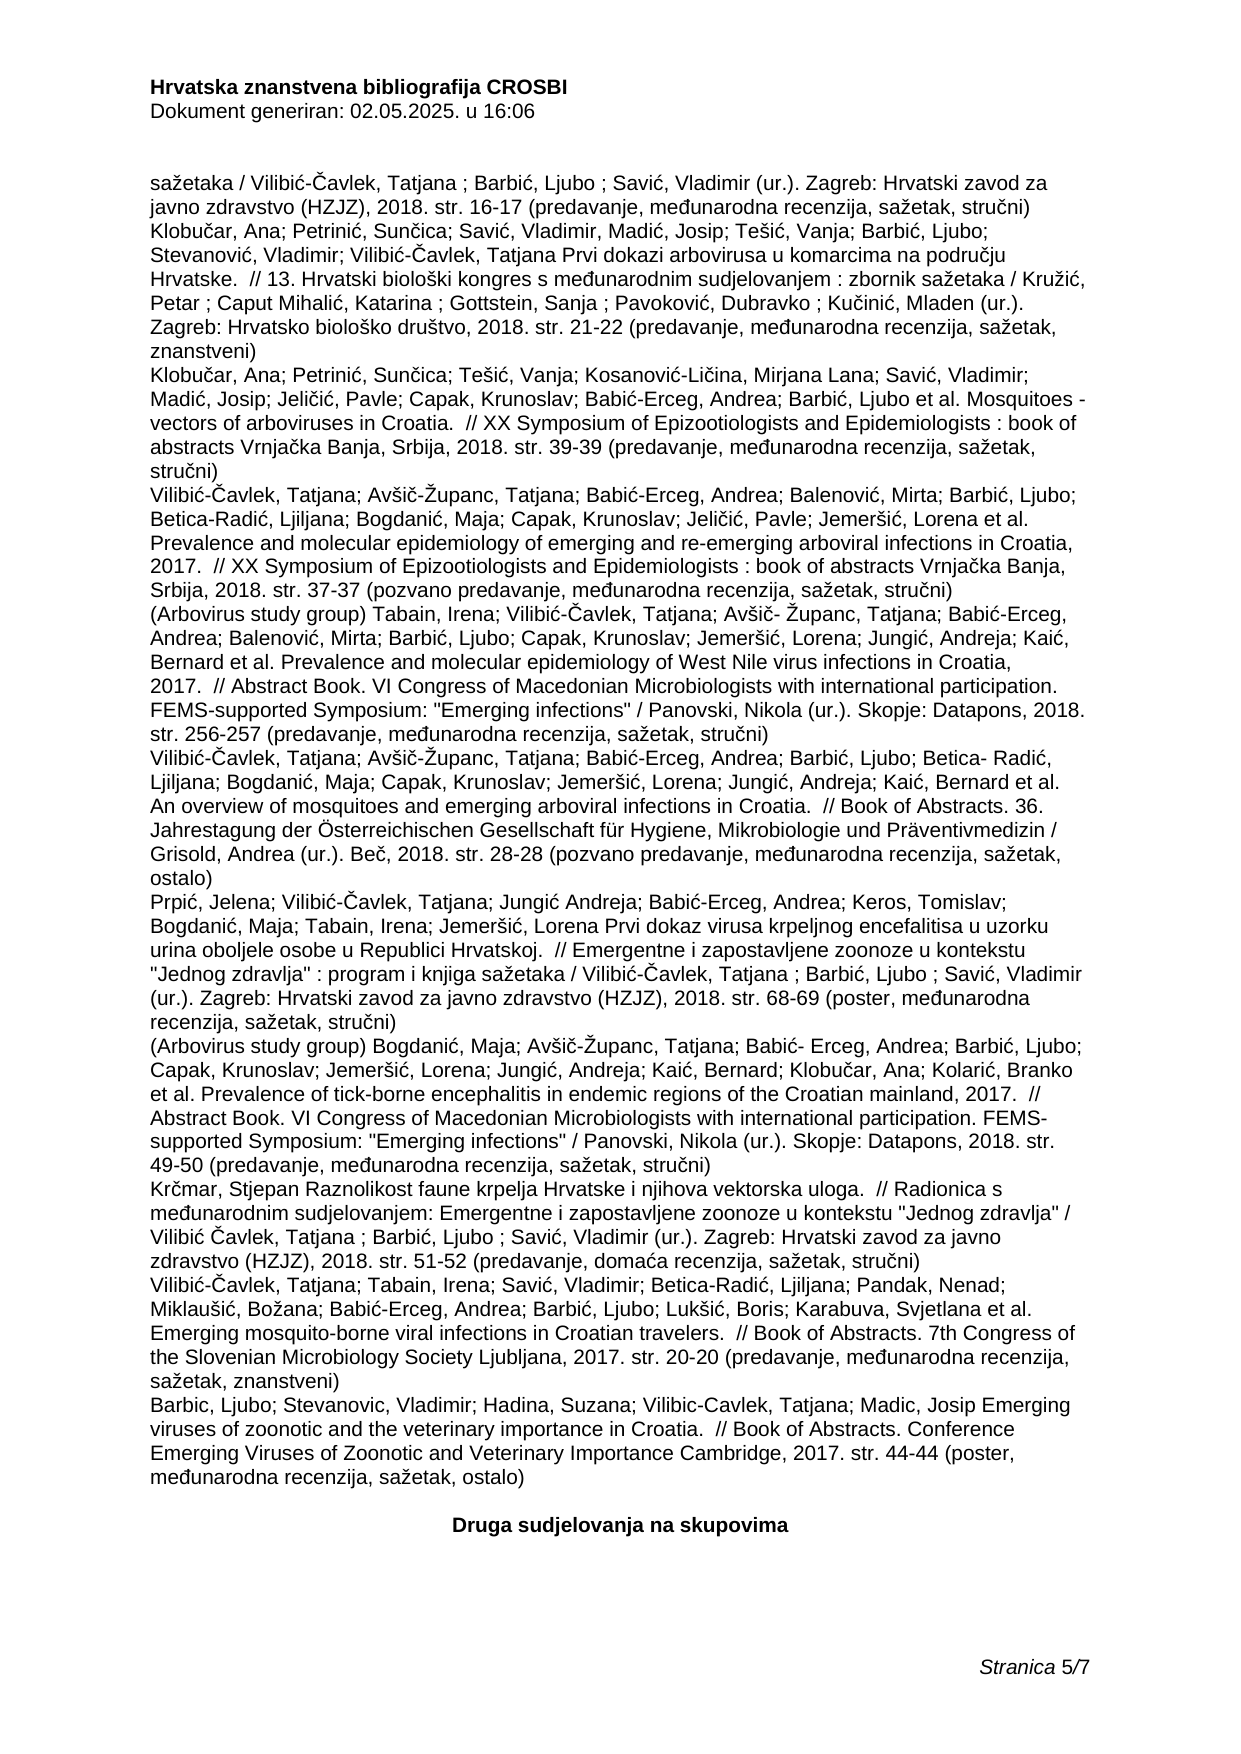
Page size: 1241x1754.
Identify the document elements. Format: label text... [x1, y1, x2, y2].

text Vilibić-Čavlek, Tatjana; Avšič-Županc, Tatjana; Babić-Erceg, Andrea; Barbić, Ljubo; Betica- Radić, Ljiljana; Bogdanić, Maja; Capak, Krunoslav; Jemeršić, Lorena; Jungić, Andreja; Kaić, Bernard et al. [150, 746, 1090, 890]
text Prpić, Jelena; Vilibić-Čavlek, Tatjana; Jungić Andreja; Babić-Erceg, Andrea; Keros, Tomislav; Bogdanić, Maja; Tabain, Irena; Jemeršić, Lorena [150, 890, 1090, 1033]
text Vilibić-Čavlek, Tatjana; Avšič-Županc, Tatjana; Babić-Erceg, Andrea; Balenović, Mirta; Barbić, Ljubo; Betica-Radić, Ljiljana; Bogdanić, Maja; Capak, Krunoslav; Jeličić, Pavle; Jemeršić, Lorena et al. [150, 482, 1090, 602]
text (Arbovirus study group) Bogdanić, Maja; Avšič-Županc, Tatjana; Babić- Erceg, Andrea; Barbić, Ljubo; Capak, Krunoslav; Jemeršić, Lorena; Jungić, Andreja; Kaić, Bernard; Klobučar, Ana; Kolarić, Branko et al. [150, 1033, 1090, 1177]
text Vilibić-Čavlek, Tatjana; Tabain, Irena; Savić, Vladimir; Betica-Radić, Ljiljana; Pandak, Nenad; Miklaušić, Božana; Babić-Erceg, Andrea; Barbić, Ljubo; Lukšić, Boris; Karabuva, Svjetlana et al. [150, 1273, 1090, 1393]
text Klobučar, Ana; Petrinić, Sunčica; Tešić, Vanja; Kosanović-Ličina, Mirjana Lana; Savić, Vladimir; Madić, Josip; Jeličić, Pavle; Capak, Krunoslav; Babić-Erceg, Andrea; Barbić, Ljubo et al. [150, 363, 1090, 482]
text (Arbovirus study group) Tabain, Irena; Vilibić-Čavlek, Tatjana; Avšič- Županc, Tatjana; Babić-Erceg, Andrea; Balenović, Mirta; Barbić, Ljubo; Capak, Krunoslav; Jemeršić, Lorena; Jungić, Andreja; Kaić, Bernard et al. [150, 602, 1090, 746]
subtitle Druga sudjelovanja na skupovima [150, 1513, 1090, 1537]
text Krčmar, Stjepan [150, 1177, 1090, 1273]
text Klobučar, Ana; Petrinić, Sunčica; Savić, Vladimir, Madić, Josip; Tešić, Vanja; Barbić, Ljubo; Stevanović, Vladimir; Vilibić-Čavlek, Tatjana [150, 219, 1090, 363]
text Barbic, Ljubo; Stevanovic, Vladimir; Hadina, Suzana; Vilibic-Cavlek, Tatjana; Madic, Josip [150, 1393, 1090, 1489]
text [150, 171, 1090, 219]
